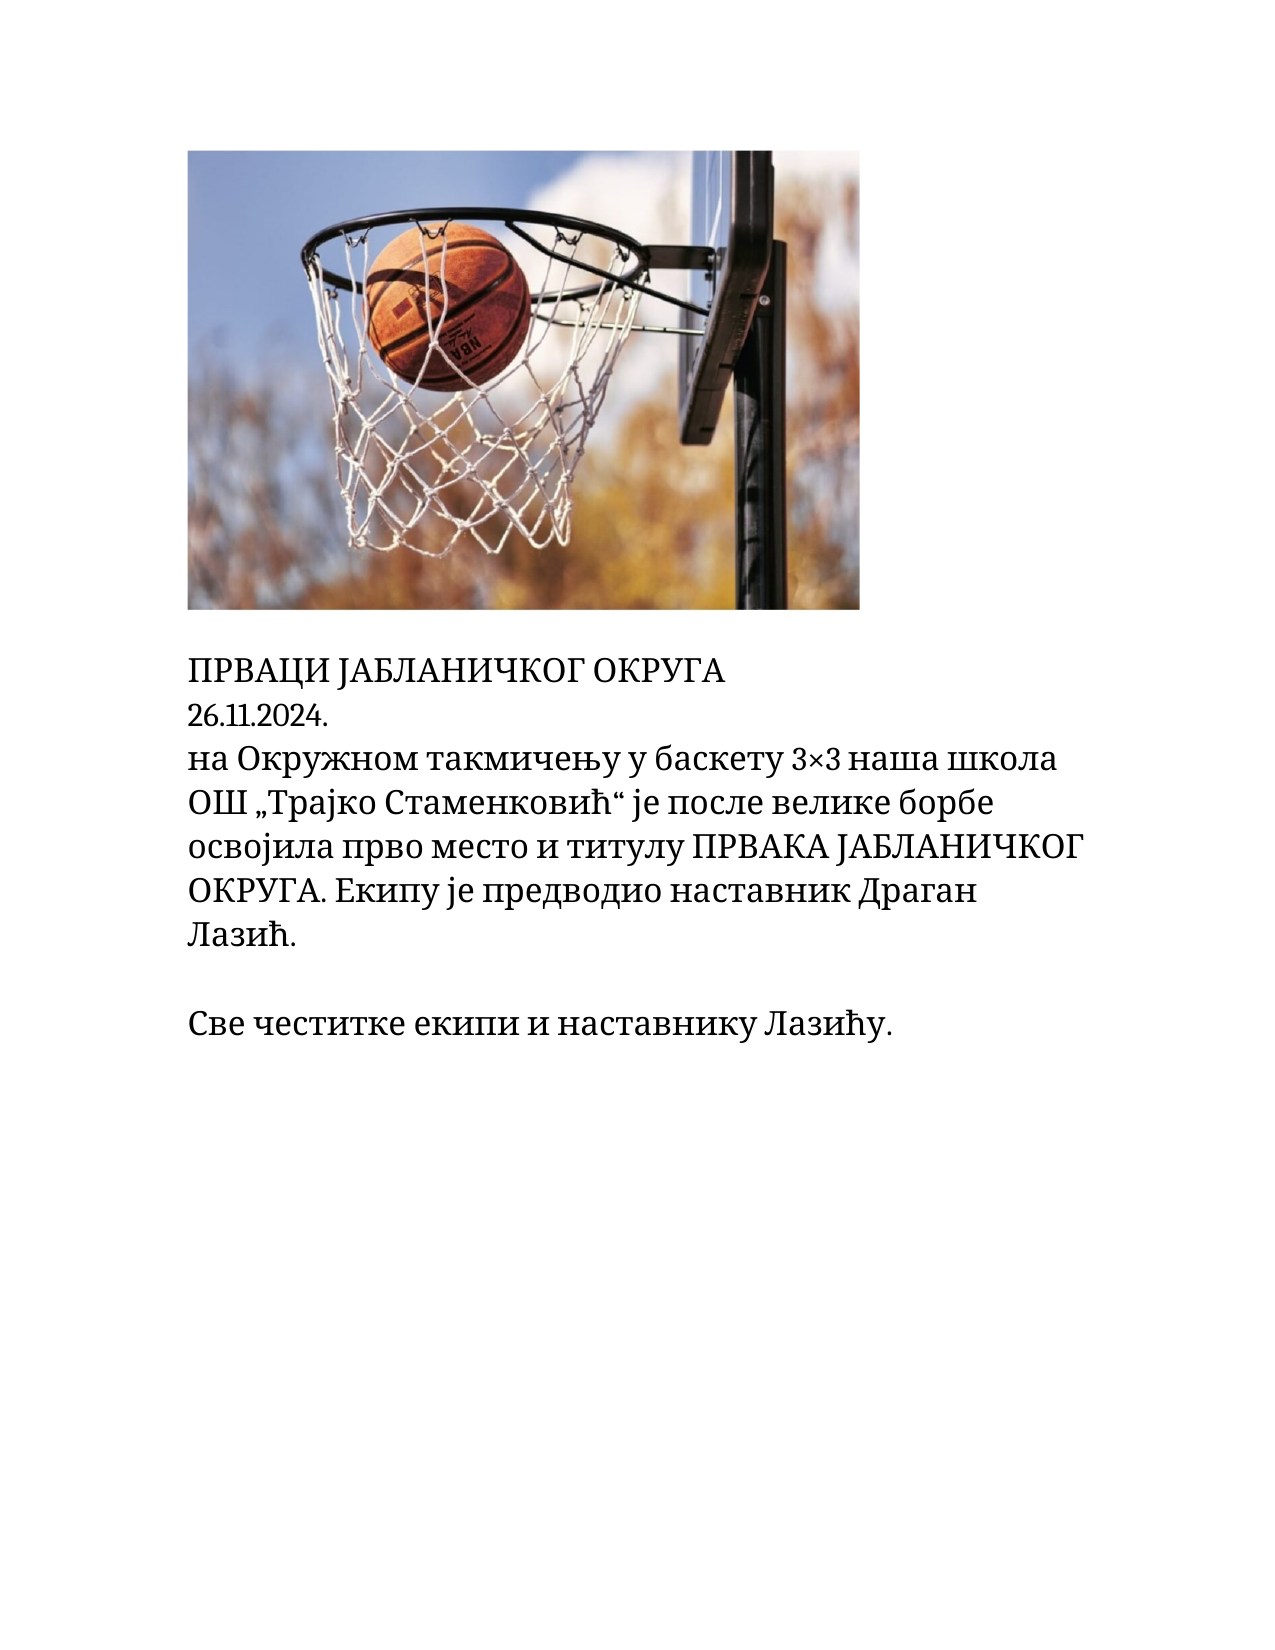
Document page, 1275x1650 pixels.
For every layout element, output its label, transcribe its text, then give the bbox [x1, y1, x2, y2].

picture [187, 150, 860, 628]
text ПРВАЦИ ЈАБЛАНИЧКОГ ОКРУГА 26.11.2024. на Окружном такмичењу у баскету 3×3 наша школа ОШ „Трајко Стаменковић“ је после велике борбе освојила прво место и титулу ПРВАКА ЈАБЛАНИЧКОГ ОКРУГА. Екипу је предводио наставник Драган Лазић. Све честитке екипи и наставнику Лазићу. [187, 652, 1087, 1043]
